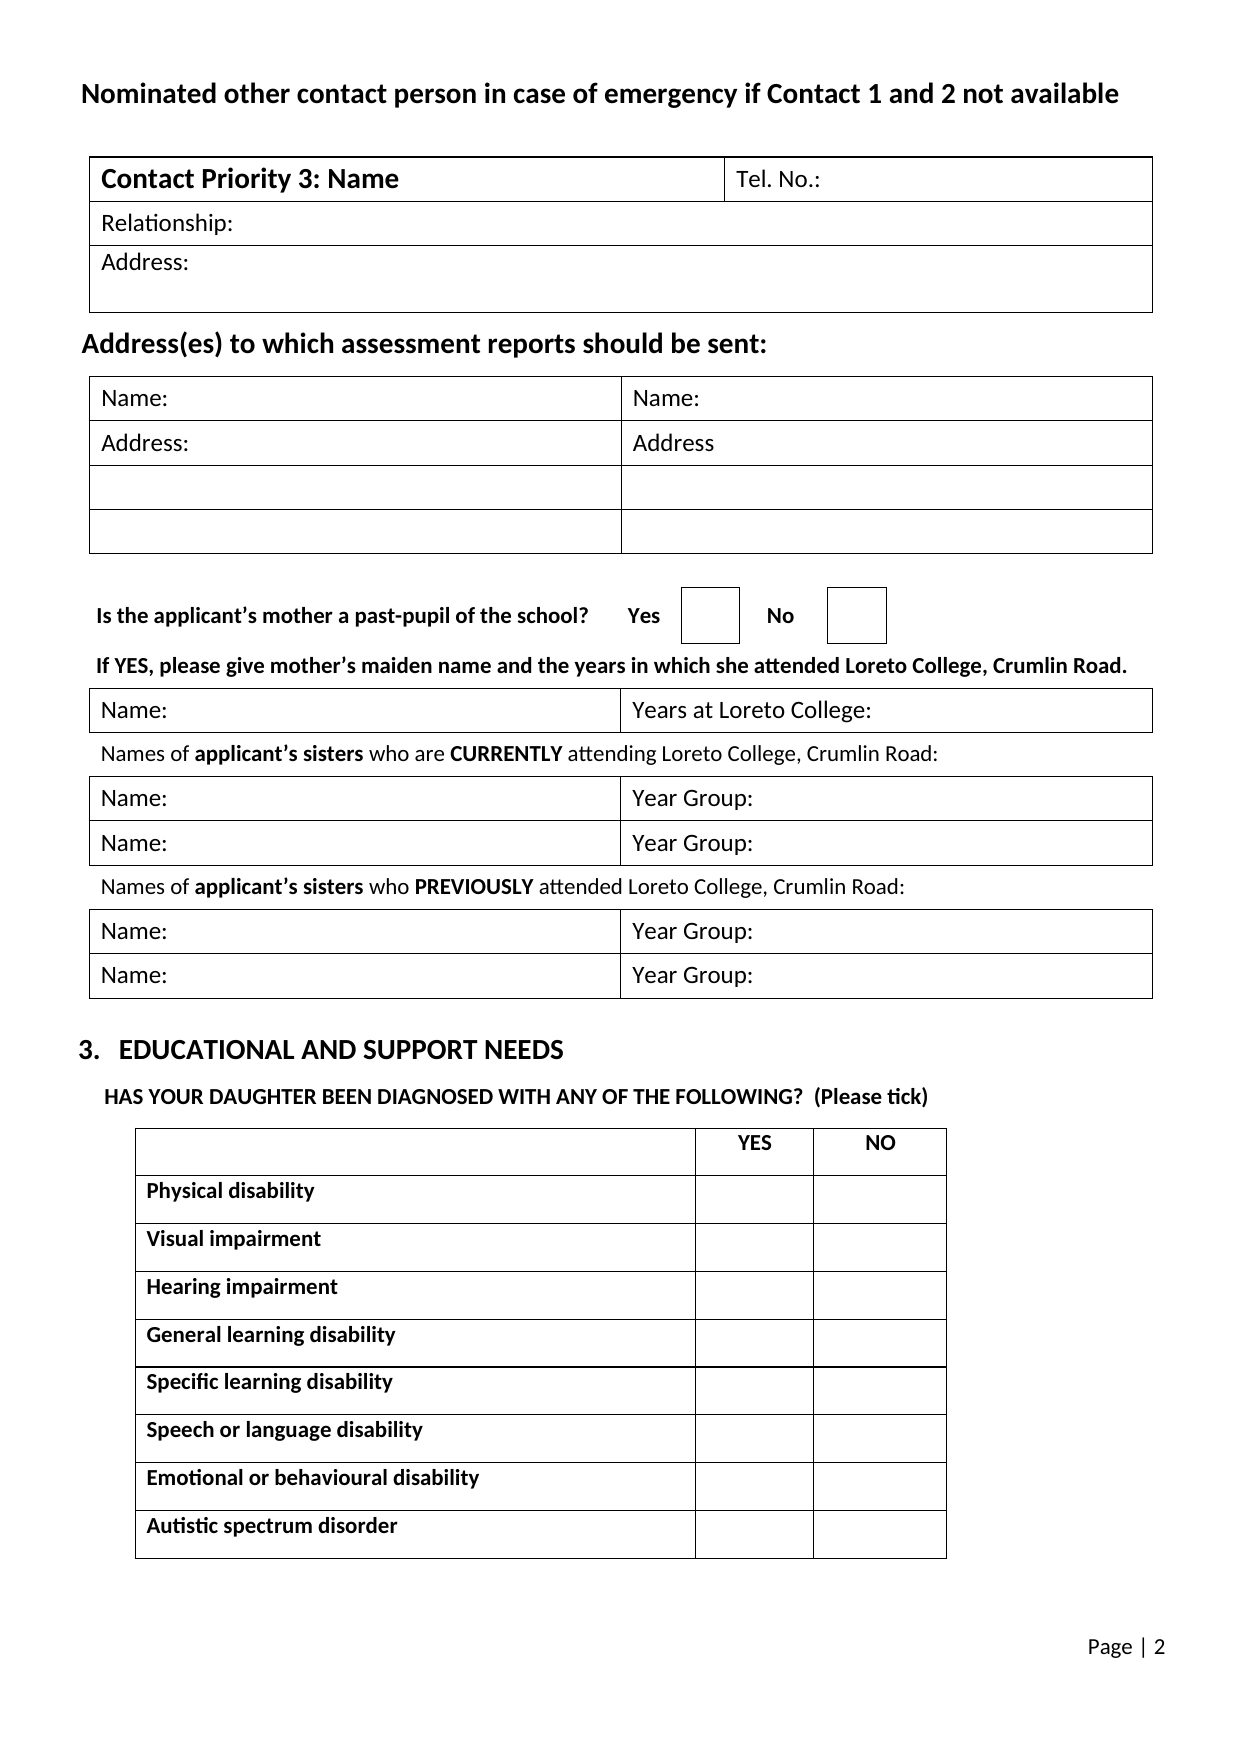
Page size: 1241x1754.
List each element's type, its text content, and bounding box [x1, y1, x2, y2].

table_cell [90, 510, 621, 553]
table_cell Name: [90, 910, 620, 953]
table_header [828, 588, 886, 643]
table_cell [622, 466, 1152, 509]
table_cell [696, 1368, 813, 1414]
table_cell General learning disability [136, 1320, 695, 1366]
table_cell [814, 1272, 946, 1319]
list Nominated other contact person in case of emergency if Contact 1 and 2 not available [81, 75, 1165, 111]
table_header Is the applicant’s mother a past-pupil of the school? [89, 587, 621, 643]
table_cell [814, 1463, 946, 1510]
table_cell [696, 1224, 813, 1271]
table_cell [90, 466, 621, 509]
table_cell Relationship: [90, 202, 1152, 245]
table_cell Year Group: [621, 910, 1152, 953]
table_cell Address [622, 421, 1152, 465]
table_cell [814, 1511, 946, 1558]
table_cell Year Group: [621, 777, 1152, 820]
list EDUCATIONAL AND SUPPORT NEEDS [78, 1031, 1165, 1067]
table_cell Name: [90, 689, 620, 732]
table_header [136, 1129, 695, 1175]
table_header NO [814, 1129, 946, 1175]
table_cell [814, 1176, 946, 1223]
table_cell Address: [90, 421, 621, 465]
table_cell Years at Loreto College: [621, 689, 1152, 732]
table_cell Autistic spectrum disorder [136, 1511, 695, 1558]
table_cell [814, 1320, 946, 1366]
table_cell Names of applicant’s sisters who PREVIOUSLY attended Loreto College, Crumlin Road: [89, 866, 1152, 909]
table_header Contact Priority 3: Name [90, 158, 724, 201]
table_cell If YES, please give mother’s maiden name and the years in which she attended Loreto College, Crumlin Road. [89, 643, 1152, 688]
table_cell Name: [90, 821, 620, 865]
table_header Name: [90, 377, 621, 420]
table_cell Specific learning disability [136, 1368, 695, 1414]
table_cell [814, 1224, 946, 1271]
table_header Yes [621, 587, 681, 643]
table_cell Speech or language disability [136, 1415, 695, 1462]
table_cell Name: [90, 954, 620, 997]
table_cell [696, 1415, 813, 1462]
table_cell Emotional or behavioural disability [136, 1463, 695, 1510]
table_cell [814, 1368, 946, 1414]
table_cell Visual impairment [136, 1224, 695, 1271]
table_cell [696, 1511, 813, 1558]
table_cell [814, 1415, 946, 1462]
table_header [682, 588, 739, 643]
table_cell [696, 1272, 813, 1319]
table_header YES [696, 1129, 813, 1175]
list Address(es) to which assessment reports should be sent: [75, 325, 1165, 361]
table_cell Year Group: [621, 954, 1152, 997]
table_cell Name: [90, 777, 620, 820]
text HAS YOUR DAUGHTER BEEN DIAGNOSED WITH ANY OF THE FOLLOWING? (Please tick) [104, 1082, 1165, 1110]
table_cell [696, 1320, 813, 1366]
table_cell Hearing impairment [136, 1272, 695, 1319]
table_cell Address: [90, 246, 1152, 312]
table_cell [696, 1463, 813, 1510]
table_cell Names of applicant’s sisters who are CURRENTLY attending Loreto College, Crumlin Road: [89, 733, 1152, 776]
table_header Tel. No.: [725, 158, 1152, 201]
table_cell [696, 1176, 813, 1223]
table_cell Year Group: [621, 821, 1152, 865]
table_cell Physical disability [136, 1176, 695, 1223]
table_header No [740, 587, 827, 643]
table_header Name: [622, 377, 1152, 420]
table_cell [622, 510, 1152, 553]
